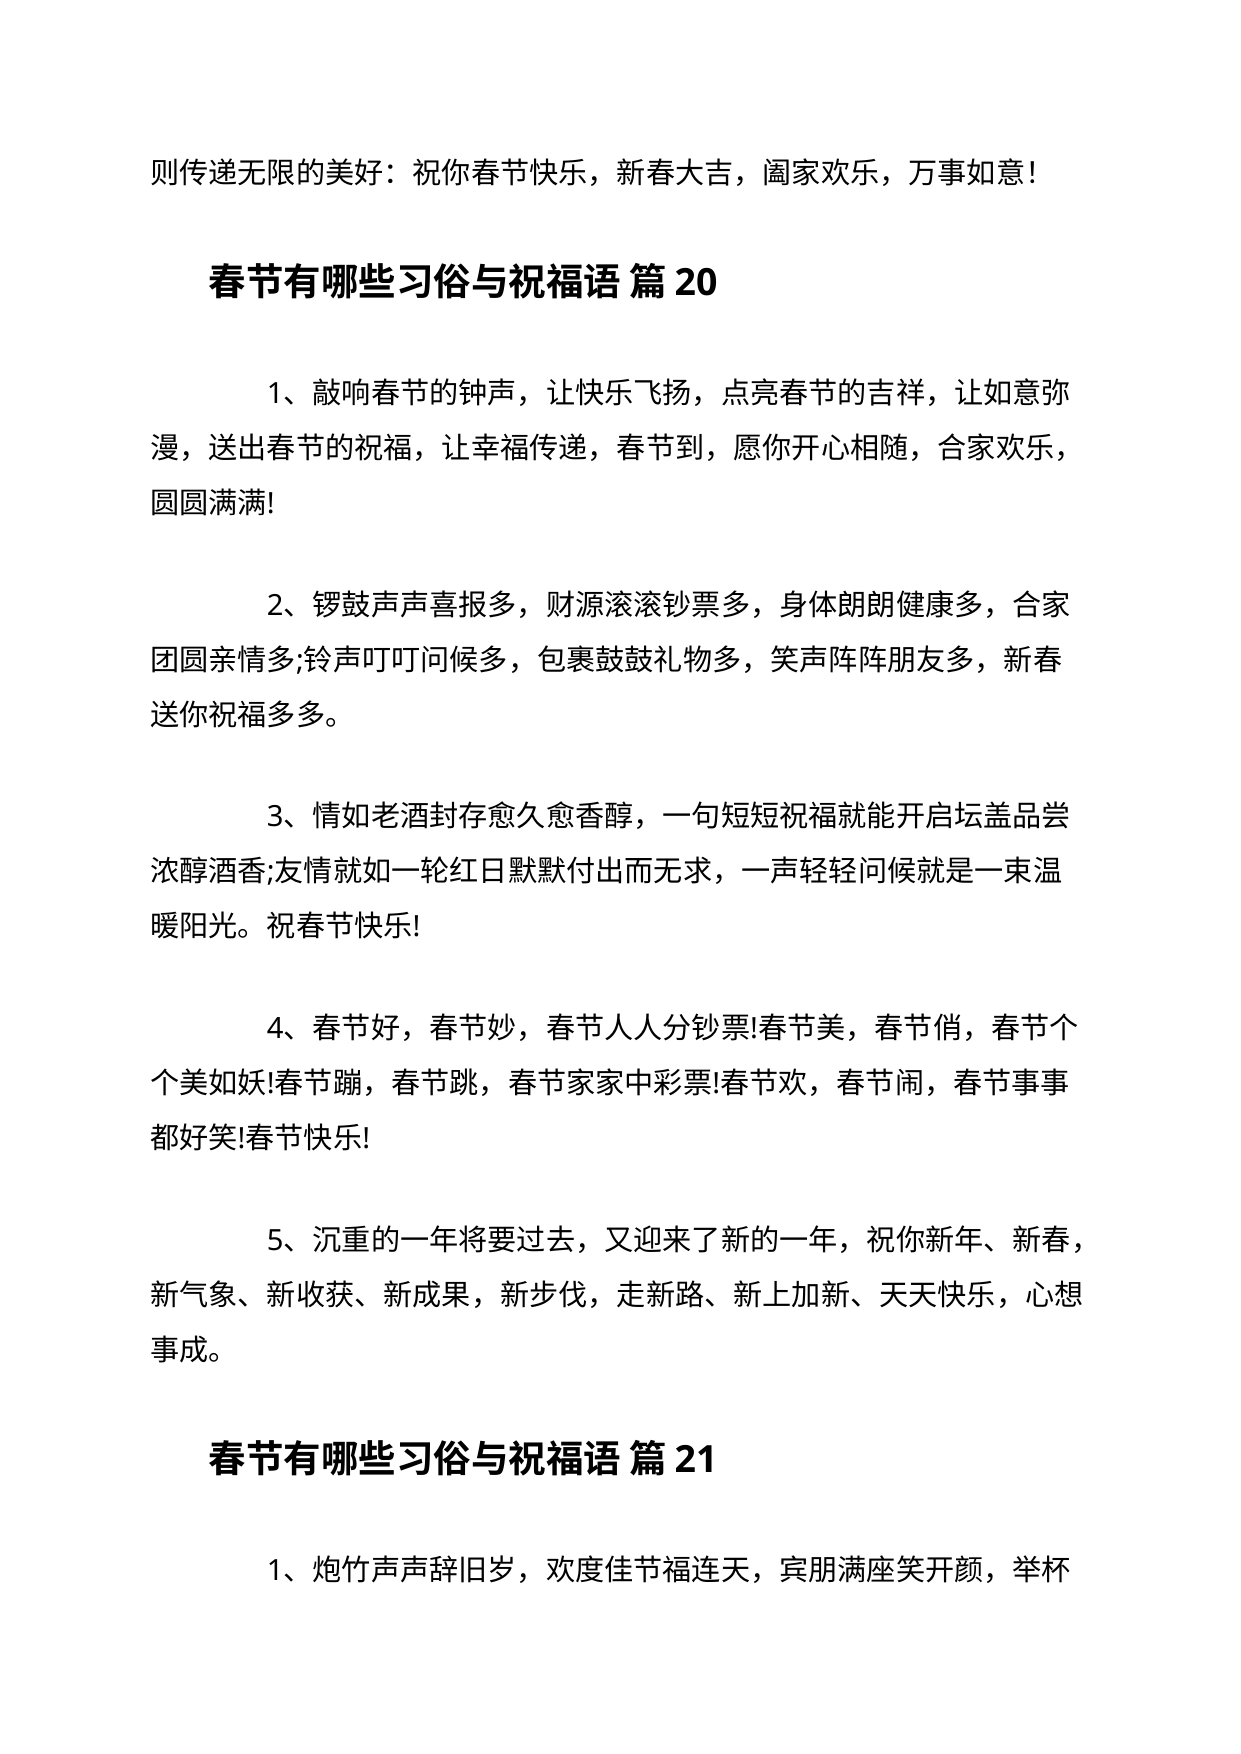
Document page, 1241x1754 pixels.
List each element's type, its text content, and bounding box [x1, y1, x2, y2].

text 3、情如老酒封存愈久愈香醇，一句短短祝福就能开启坛盖品尝浓醇酒香;友情就如一轮红日默默付出而无求，一声轻轻问候就是一束温暖阳光。祝春节快乐! [150, 793, 1090, 945]
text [150, 150, 1090, 192]
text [150, 1546, 1090, 1589]
text 春节有哪些习俗与祝福语 篇20 [150, 252, 1090, 306]
text 4、春节好，春节妙，春节人人分钞票!春节美，春节俏，春节个个美如妖!春节蹦，春节跳，春节家家中彩票!春节欢，春节闹，春节事事都好笑!春节快乐! [150, 1005, 1090, 1157]
text 1、敲响春节的钟声，让快乐飞扬，点亮春节的吉祥，让如意弥漫，送出春节的祝福，让幸福传递，春节到，愿你开心相随，合家欢乐，圆圆满满! [150, 369, 1090, 522]
text 2、锣鼓声声喜报多，财源滚滚钞票多，身体朗朗健康多，合家团圆亲情多;铃声叮叮问候多，包裹鼓鼓礼物多，笑声阵阵朋友多，新春送你祝福多多。 [150, 581, 1090, 733]
text 春节有哪些习俗与祝福语 篇21 [150, 1429, 1090, 1483]
text 5、沉重的一年将要过去，又迎来了新的一年，祝你新年、新春，新气象、新收获、新成果，新步伐，走新路、新上加新、天天快乐，心想事成。 [150, 1217, 1090, 1369]
